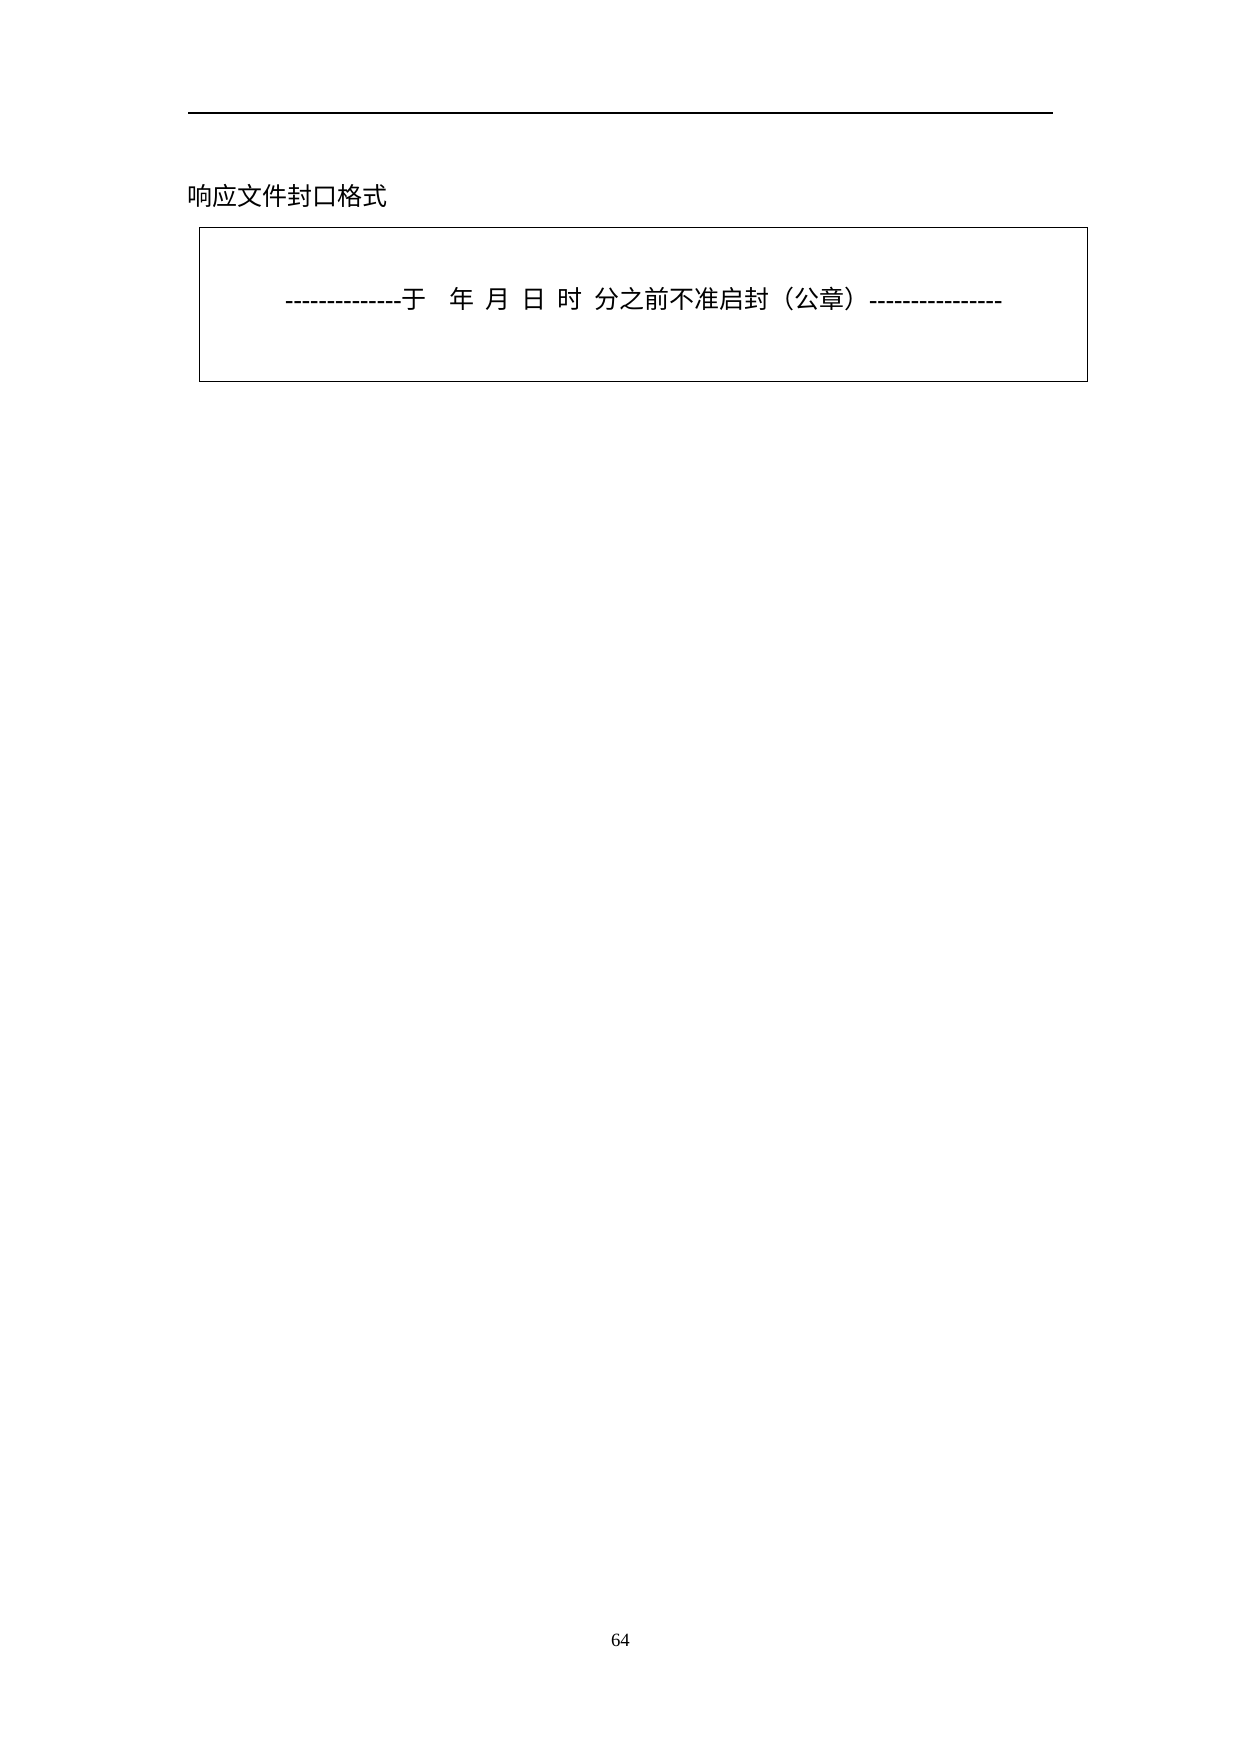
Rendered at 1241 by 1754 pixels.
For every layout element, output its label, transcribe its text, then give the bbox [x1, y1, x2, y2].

table_header --------------于 年 月 日 时 分之前不准启封（公章）---------------- [200, 228, 1087, 381]
text 响应文件封口格式 [187, 162, 1053, 227]
